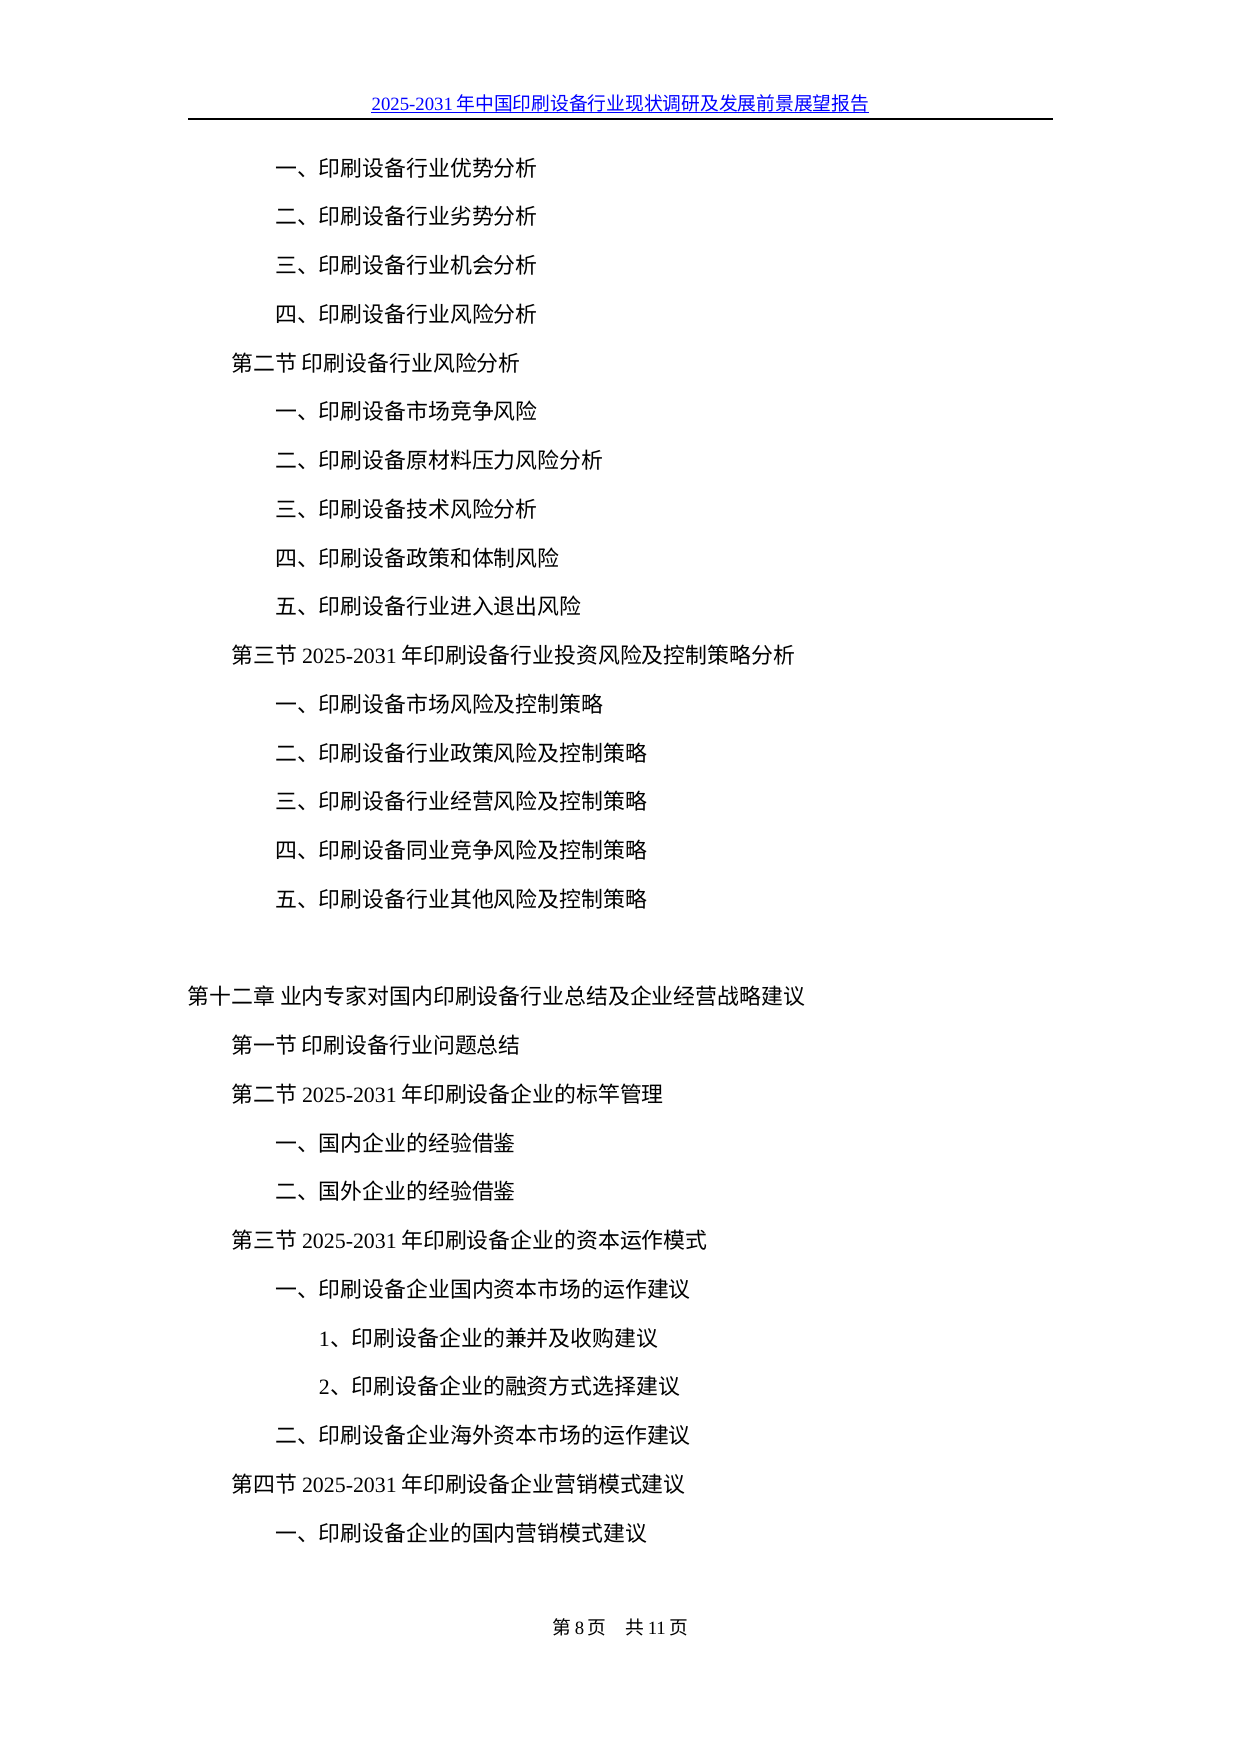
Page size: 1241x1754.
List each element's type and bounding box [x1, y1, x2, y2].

text [187, 150, 1053, 1548]
